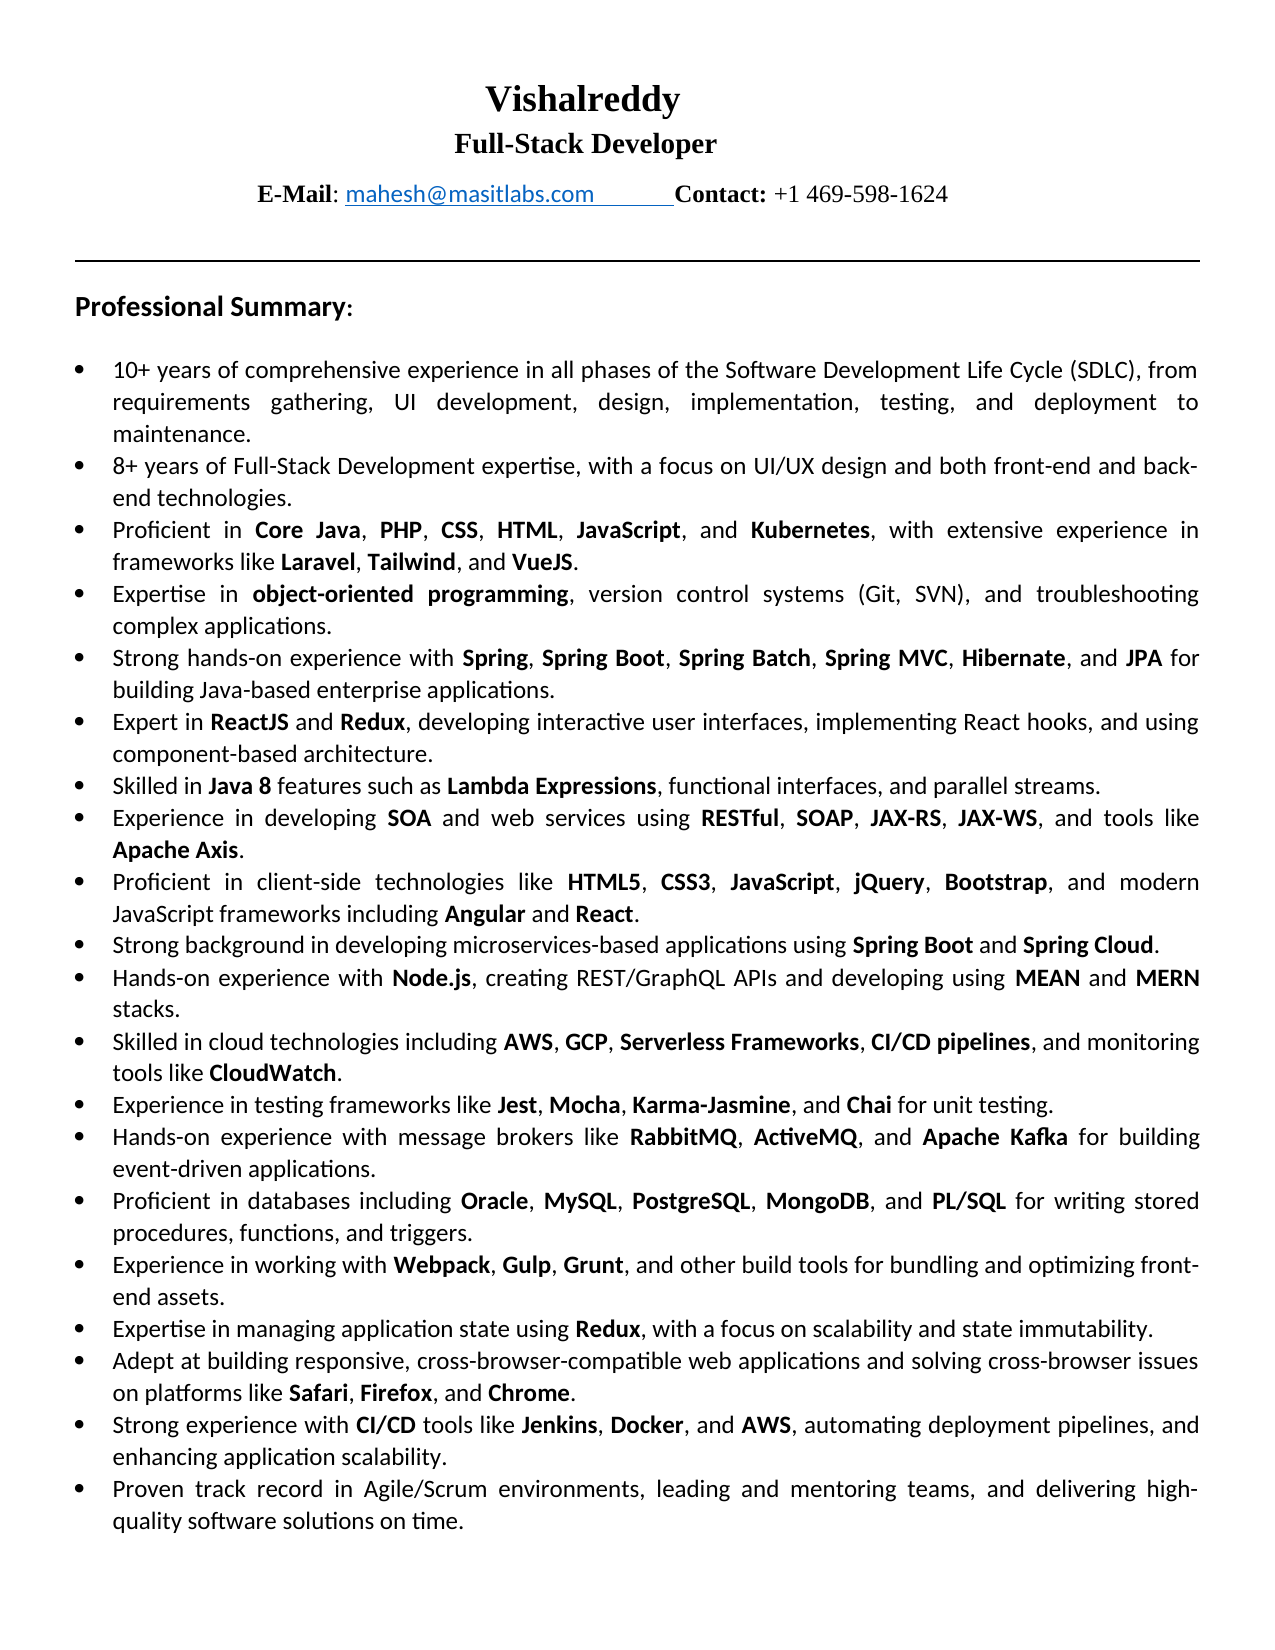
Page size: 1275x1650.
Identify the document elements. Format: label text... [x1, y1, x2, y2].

list Proven track record in Agile/Scrum environments, leading and mentoring teams, and delivering high-quality software solutions on time. [75, 1473, 1200, 1536]
list Hands-on experience with message brokers like RabbitMQ, ActiveMQ, and Apache Kafka for building event-driven applications. [75, 1122, 1200, 1184]
list Experience in testing frameworks like Jest, Mocha, Karma-Jasmine, and Chai for unit testing. [75, 1089, 1200, 1120]
list Expertise in managing application state using Redux, with a focus on scalability and state immutability. [75, 1313, 1200, 1344]
list 8+ years of Full-Stack Development expertise, with a focus on UI/UX design and both front-end and back-end technologies. [75, 450, 1200, 512]
list Skilled in Java 8 features such as Lambda Expressions, functional interfaces, and parallel streams. [75, 770, 1200, 800]
list Strong experience with CI/CD tools like Jenkins, Docker, and AWS, automating deployment pipelines, and enhancing application scalability. [75, 1409, 1200, 1472]
list Experience in developing SOA and web services using RESTful, SOAP, JAX-RS, JAX-WS, and tools like Apache Axis. [75, 802, 1200, 864]
text Full-Stack Developer [75, 126, 1200, 160]
list Proficient in client-side technologies like HTML5, CSS3, JavaScript, jQuery, Bootstrap, and modern JavaScript frameworks including Angular and React. [75, 866, 1200, 928]
list Proficient in databases including Oracle, MySQL, PostgreSQL, MongoDB, and PL/SQL for writing stored procedures, functions, and triggers. [75, 1186, 1200, 1248]
text Professional Summary: [75, 288, 1200, 323]
text E-Mail: mahesh@masitlabs.com Contact: +1 469-598-1624 [75, 178, 1130, 209]
list Strong background in developing microservices-based applications using Spring Boot and Spring Cloud. [75, 930, 1200, 960]
list Proficient in Core Java, PHP, CSS, HTML, JavaScript, and Kubernetes, with extensive experience in frameworks like Laravel, Tailwind, and VueJS. [75, 514, 1200, 576]
list Experience in working with Webpack, Gulp, Grunt, and other build tools for bundling and optimizing front-end assets. [75, 1249, 1200, 1312]
text Vishalreddy [75, 76, 1200, 119]
list Strong hands-on experience with Spring, Spring Boot, Spring Batch, Spring MVC, Hibernate, and JPA for building Java-based enterprise applications. [75, 642, 1200, 704]
list Expert in ReactJS and Redux, developing interactive user interfaces, implementing React hooks, and using component-based architecture. [75, 706, 1200, 768]
list 10+ years of comprehensive experience in all phases of the Software Development Life Cycle (SDLC), from requirements gathering, UI development, design, implementation, testing, and deployment to maintenance. [75, 354, 1200, 448]
list Skilled in cloud technologies including AWS, GCP, Serverless Frameworks, CI/CD pipelines, and monitoring tools like CloudWatch. [75, 1026, 1200, 1088]
list Adept at building responsive, cross-browser-compatible web applications and solving cross-browser issues on platforms like Safari, Firefox, and Chrome. [75, 1345, 1200, 1408]
list Hands-on experience with Node.js, creating REST/GraphQL APIs and developing using MEAN and MERN stacks. [75, 962, 1200, 1024]
list Expertise in object-oriented programming, version control systems (Git, SVN), and troubleshooting complex applications. [75, 578, 1200, 640]
